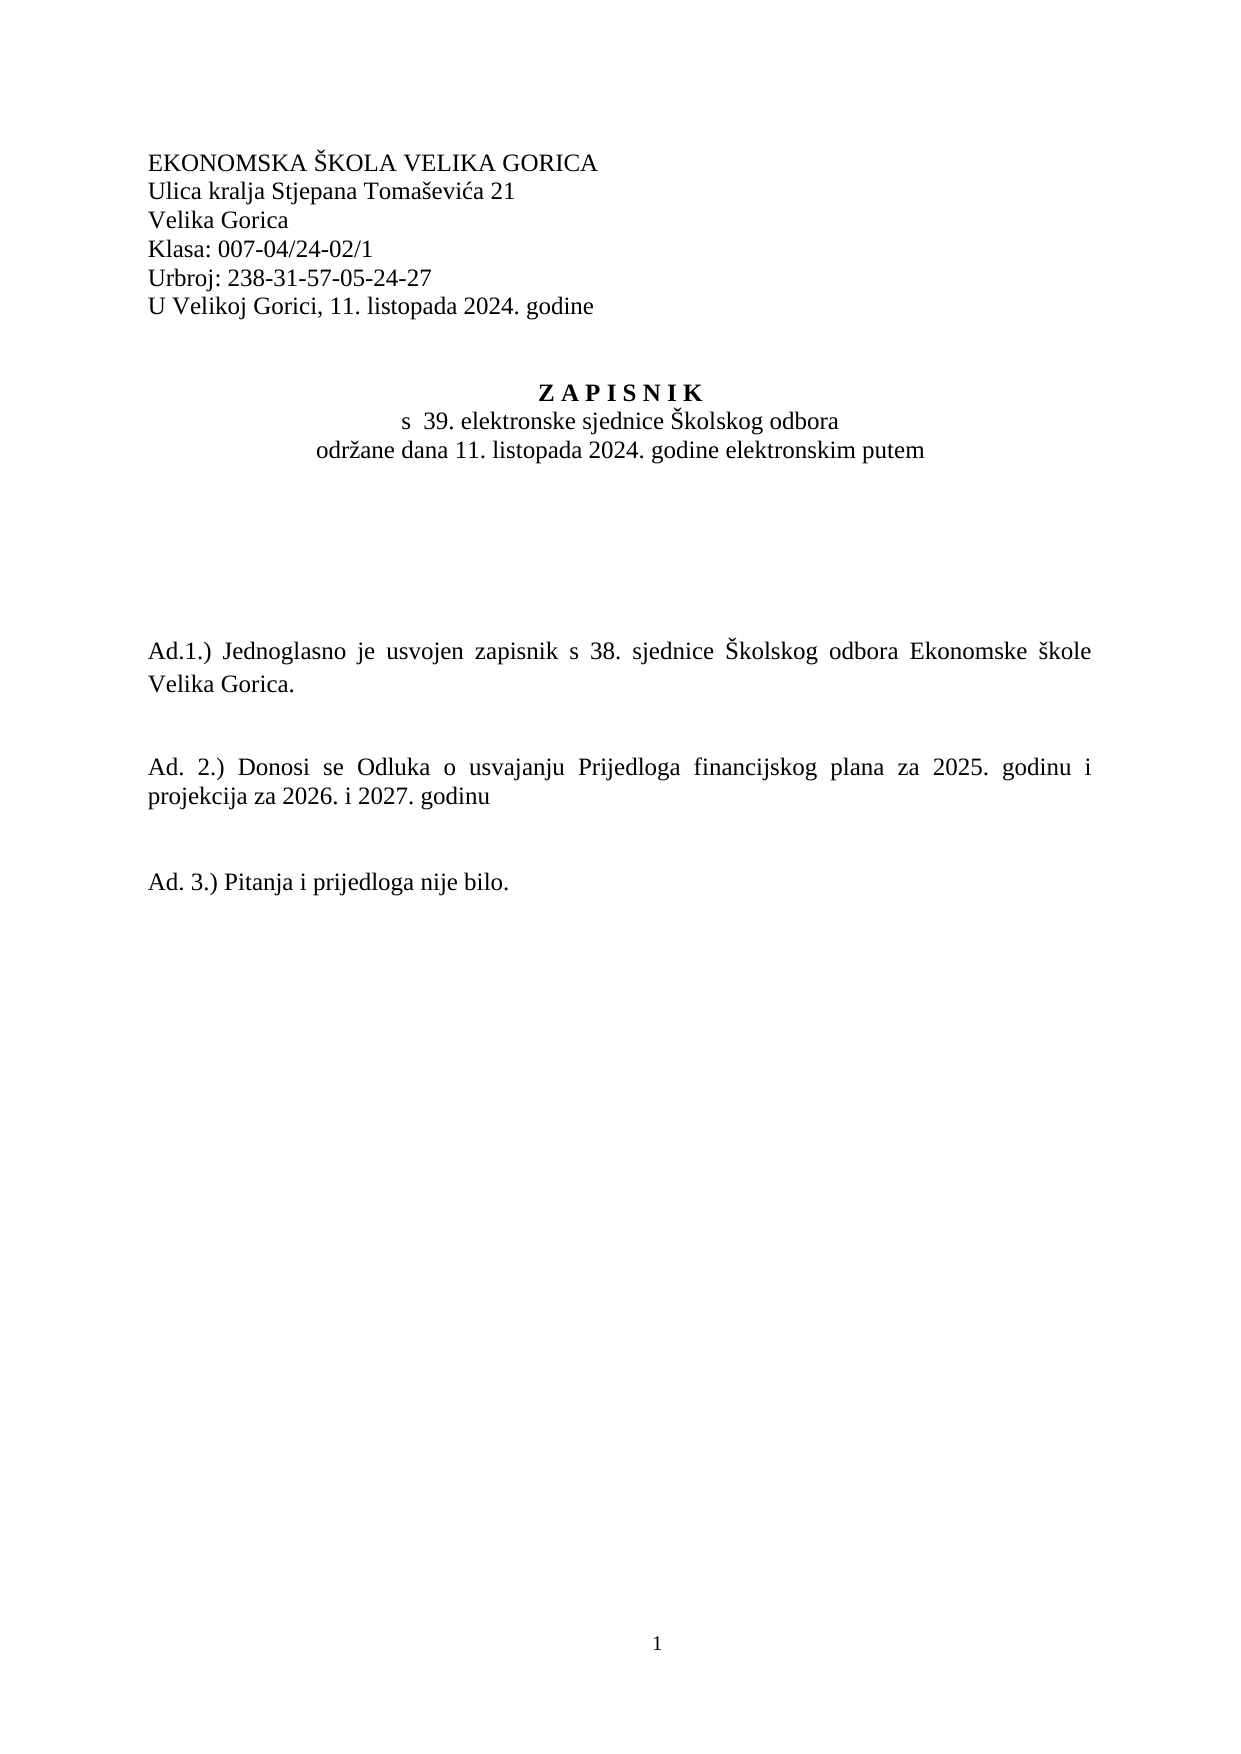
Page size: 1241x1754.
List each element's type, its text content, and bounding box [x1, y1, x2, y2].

text Ad.1.) Jednoglasno je usvojen zapisnik s 38. sjednice Školskog odbora Ekonomske škole Velika Gorica. [148, 636, 1092, 698]
text Ulica kralja Stjepana Tomaševića 21 [148, 176, 1092, 205]
text Klasa: 007-04/24-02/1 [148, 234, 1092, 263]
text s 39. elektronske sjednice Školskog odbora [148, 406, 1092, 435]
text održane dana 11. listopada 2024. godine elektronskim putem [148, 435, 1092, 464]
text U Velikoj Gorici, 11. listopada 2024. godine [148, 291, 1092, 320]
text EKONOMSKA ŠKOLA VELIKA GORICA [148, 148, 1092, 176]
text Ad. 3.) Pitanja i prijedloga nije bilo. [148, 867, 1092, 896]
text Urbroj: 238-31-57-05-24-27 [148, 263, 1092, 291]
text Ad. 2.) Donosi se Odluka o usvajanju Prijedloga financijskog plana za 2025. godinu i projekcija za 2026. i 2027. godinu [148, 752, 1092, 809]
text Z A P I S N I K [148, 378, 1092, 406]
text Velika Gorica [148, 205, 1092, 234]
